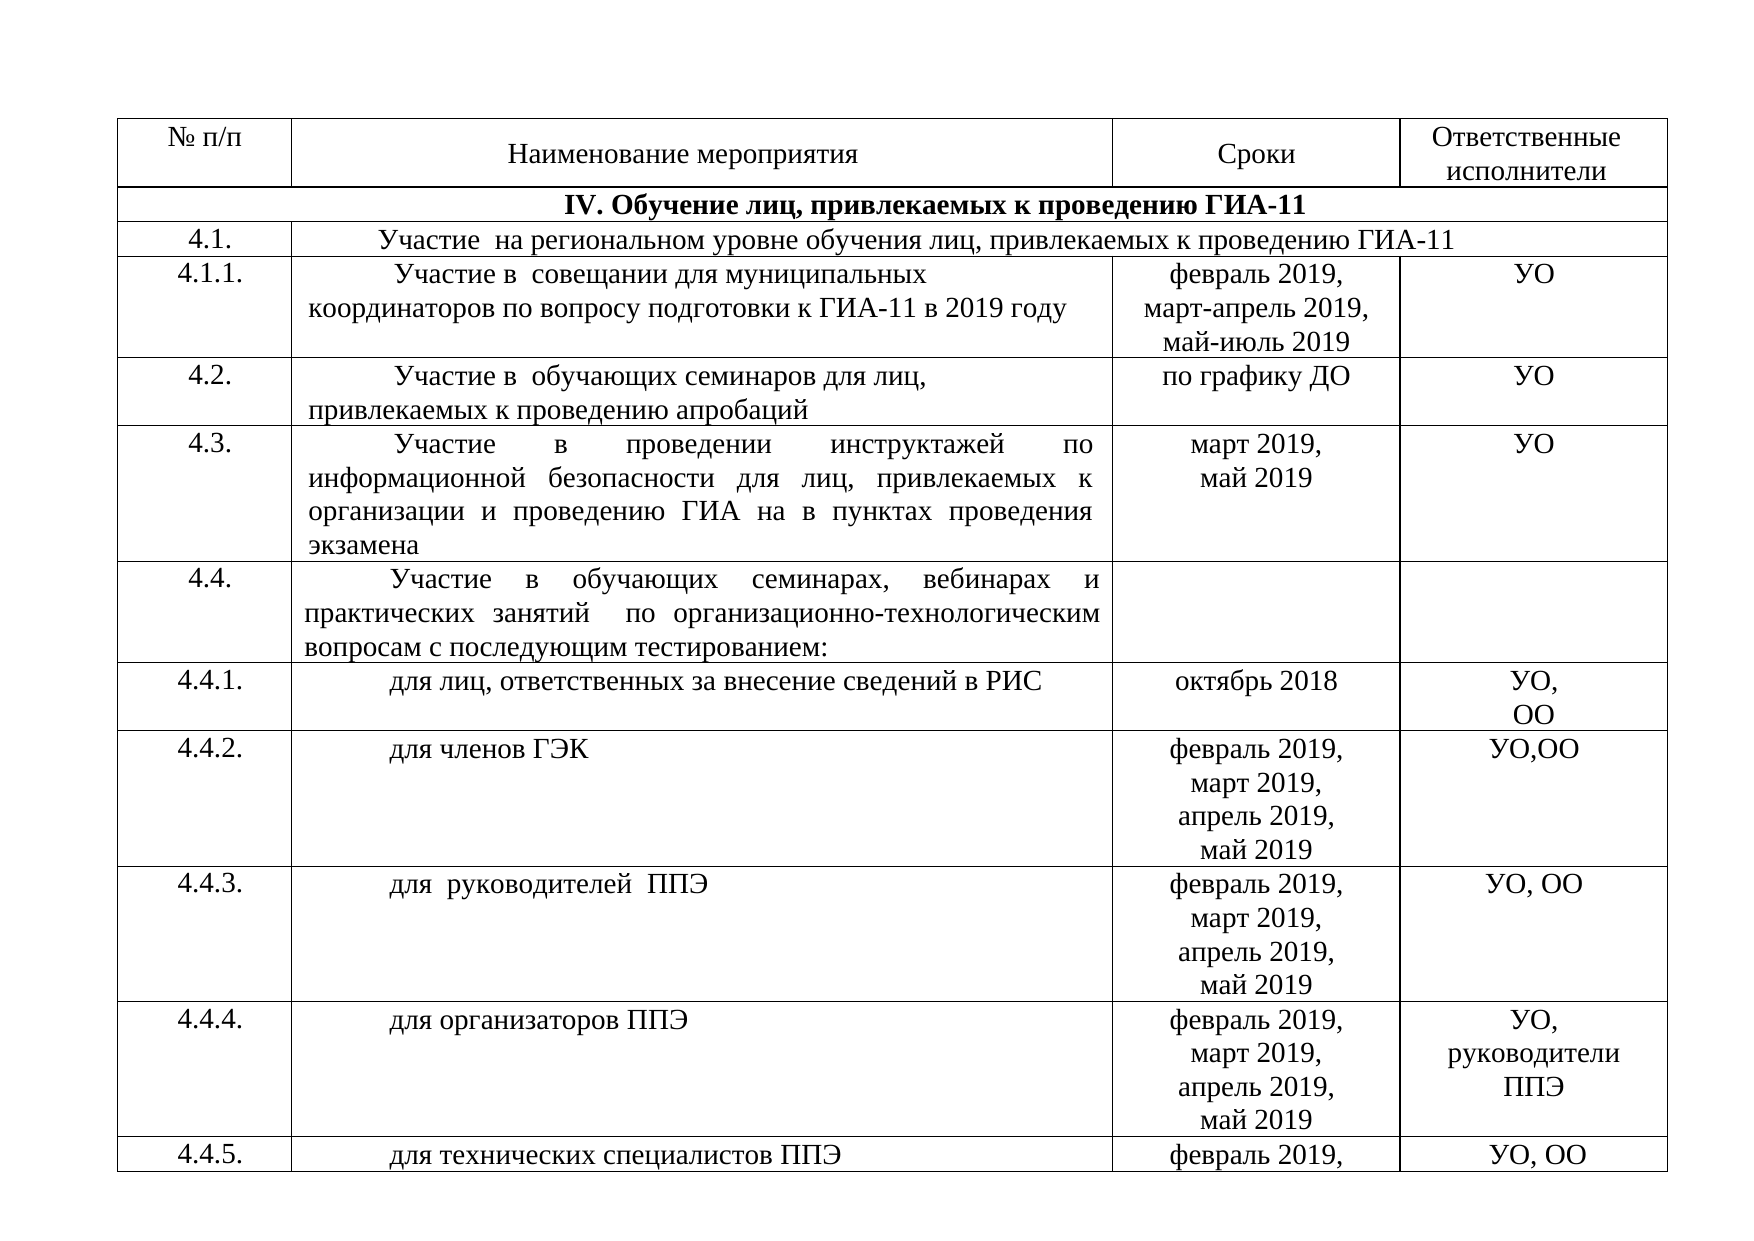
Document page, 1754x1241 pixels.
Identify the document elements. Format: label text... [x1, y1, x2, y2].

table_cell УО [1401, 358, 1667, 425]
table_cell февраль 2019, март-апрель 2019, май-июль 2019 [1113, 257, 1399, 357]
table_cell [1401, 562, 1667, 662]
table_cell УО, ОО [1401, 1137, 1667, 1171]
table_cell УО, руководители ППЭ [1401, 1002, 1667, 1136]
table_cell 4.4.3. [118, 867, 291, 1001]
table_cell 4.4.5. [118, 1137, 291, 1171]
table_cell 4.4.2. [118, 731, 291, 866]
table_cell 4.4.1. [118, 663, 291, 730]
table_cell Участие в обучающих семинарах, вебинарах и практических занятий по организационно-технологическим вопросам с последующим тестированием: [292, 562, 1112, 662]
table_cell 4.1. [118, 222, 291, 256]
table_cell Участие в проведении инструктажей по информационной безопасности для лиц, привлекаемых к организации и проведению ГИА на в пунктах проведения экзамена [292, 426, 1112, 561]
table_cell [1113, 1002, 1399, 1136]
table_cell по графику ДО [1113, 358, 1399, 425]
table_cell [1113, 562, 1399, 662]
table_header Наименование мероприятия [292, 119, 1112, 186]
table_cell IV. Обучение лиц, привлекаемых к проведению ГИА-11 [118, 188, 1667, 221]
table_cell 4.4. [118, 562, 291, 662]
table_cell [1113, 1137, 1399, 1171]
table_cell март 2019, май 2019 [1113, 426, 1399, 561]
table_cell УО, ОО [1401, 867, 1667, 1001]
table_header № п/п [118, 119, 291, 186]
table_cell УО [1401, 257, 1667, 357]
table_cell УО, ОО [1401, 663, 1667, 730]
table_cell Участие в совещании для муниципальных координаторов по вопросу подготовки к ГИА-11 в 2019 году [292, 257, 1112, 357]
table_cell 4.1.1. [118, 257, 291, 357]
table_header Ответственные исполнители [1401, 119, 1667, 186]
table_cell октябрь 2018 [1113, 663, 1399, 730]
table_cell для организаторов ППЭ [292, 1002, 1112, 1136]
table_cell для руководителей ППЭ [292, 867, 1112, 1001]
table_cell для технических специалистов ППЭ [292, 1137, 1112, 1171]
table_cell для лиц, ответственных за внесение сведений в РИС [292, 663, 1112, 730]
table_cell 4.4.4. [118, 1002, 291, 1136]
table_cell февраль 2019, март 2019, апрель 2019, май 2019 [1113, 867, 1399, 1001]
table_cell УО,ОО [1401, 731, 1667, 866]
table_cell УО [1401, 426, 1667, 561]
table_cell Участие на региональном уровне обучения лиц, привлекаемых к проведению ГИА-11 [292, 222, 1667, 256]
table_cell 4.3. [118, 426, 291, 561]
table_cell февраль 2019, март 2019, апрель 2019, май 2019 [1113, 731, 1399, 866]
table_cell 4.2. [118, 358, 291, 425]
table_header Сроки [1113, 119, 1399, 186]
table_cell для членов ГЭК [292, 731, 1112, 866]
table_cell Участие в обучающих семинаров для лиц, привлекаемых к проведению апробаций [292, 358, 1112, 425]
